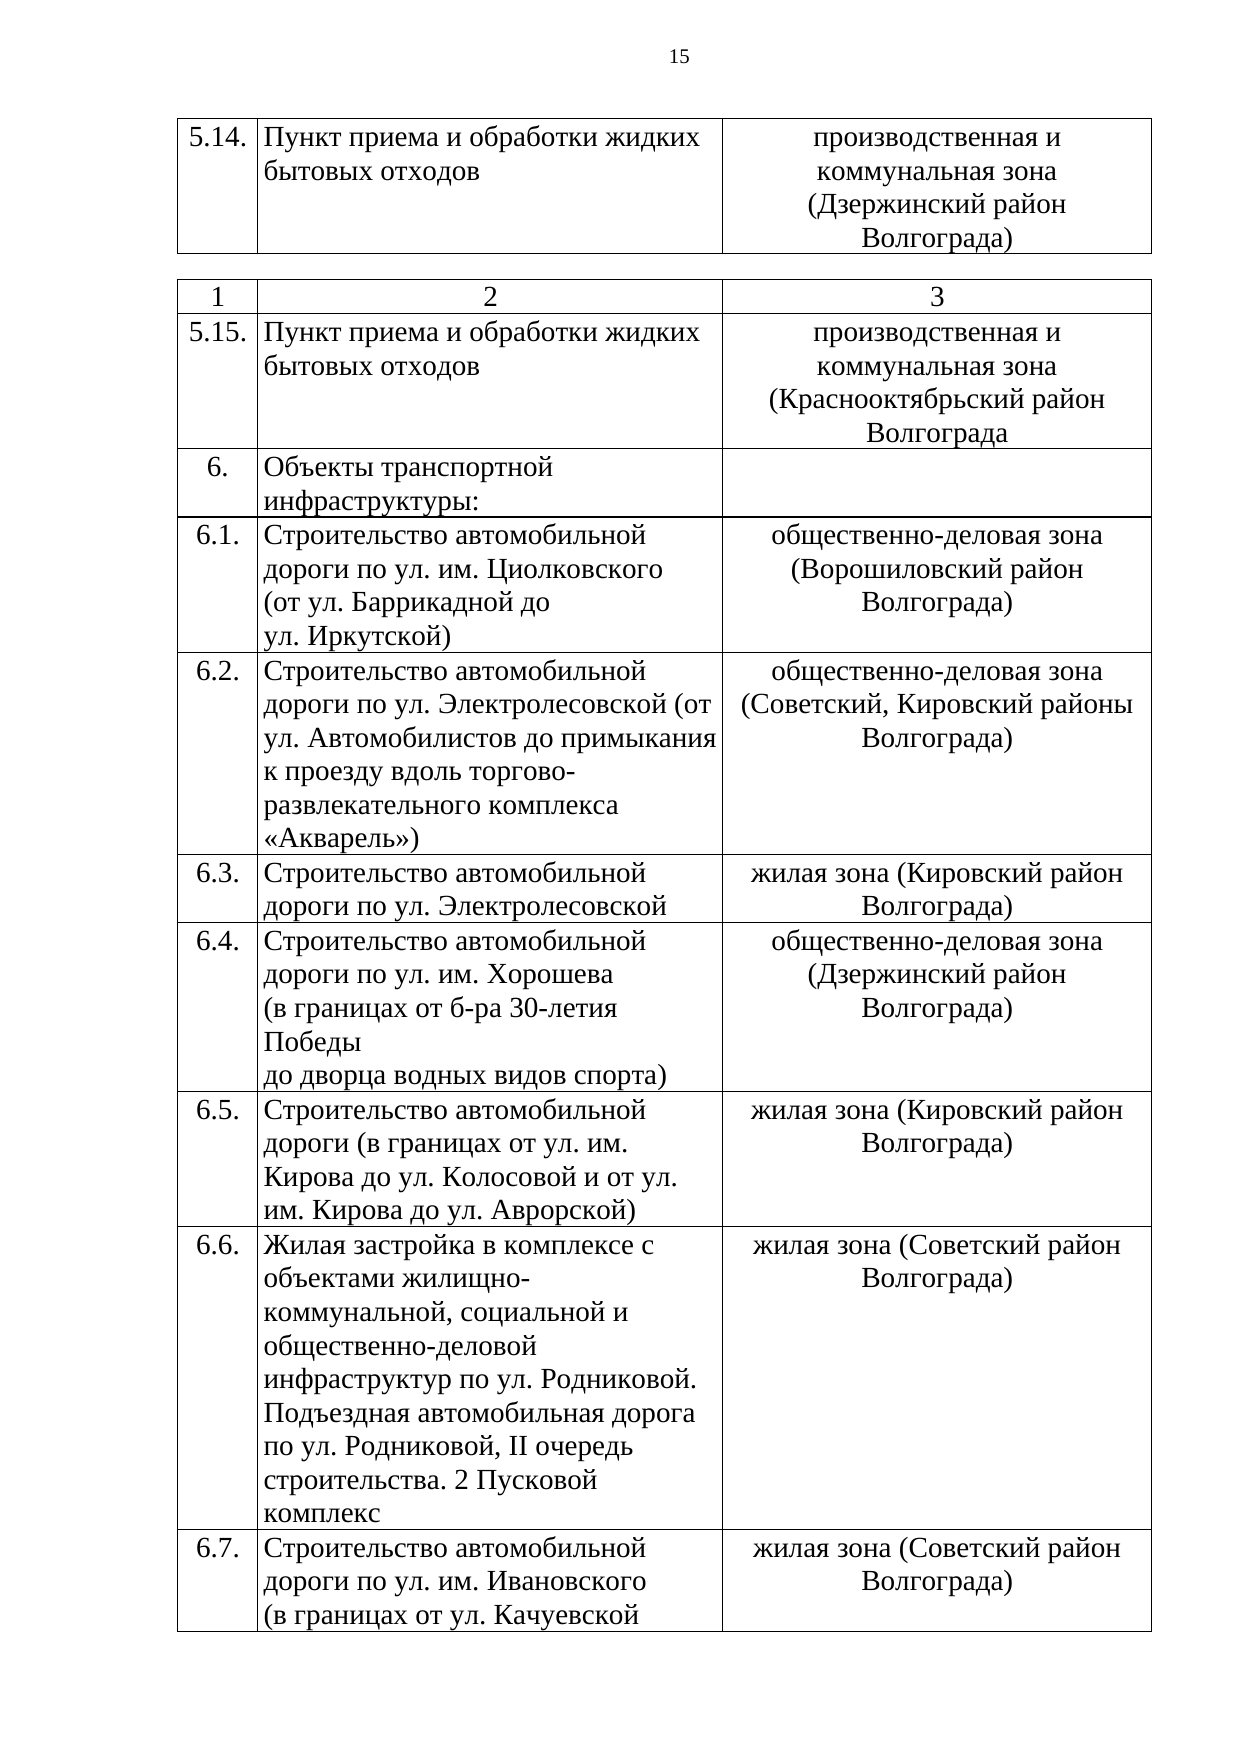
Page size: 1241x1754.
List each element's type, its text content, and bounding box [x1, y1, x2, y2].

table_cell 6.1. [178, 518, 257, 652]
table_cell производственная и коммунальная зона (Дзержинский район Волгограда) [723, 119, 1151, 253]
table_cell Строительство автомобильной дороги по ул. им. Хорошева (в границах от б-ра 30-летия Победы до дворца водных видов спорта) [258, 923, 722, 1091]
table_cell Строительство автомобильной дороги по ул. Электролесовской [258, 855, 722, 922]
table_cell 6.3. [178, 855, 257, 922]
table_cell Строительство автомобильной дороги по ул. Электролесовской (от ул. Автомобилистов до примыкания к проезду вдоль торгово-развлекательного комплекса «Акварель») [258, 653, 722, 854]
table_cell Объекты транспортной инфраструктуры: [258, 449, 722, 516]
table_cell жилая зона (Советский район Волгограда) [723, 1227, 1151, 1529]
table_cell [258, 1530, 722, 1631]
table_cell Пункт приема и обработки жидких бытовых отходов [258, 314, 722, 448]
table_cell Строительство автомобильной дороги (в границах от ул. им. Кирова до ул. Колосовой и от ул. им. Кирова до ул. Аврорской) [258, 1092, 722, 1226]
table_cell 6. [178, 449, 257, 516]
table_cell общественно-деловая зона (Советский, Кировский районы Волгограда) [723, 653, 1151, 854]
table_cell 6.2. [178, 653, 257, 854]
table_header 2 [258, 280, 722, 313]
table_cell жилая зона (Кировский район Волгограда) [723, 855, 1151, 922]
table_cell 6.7. [178, 1530, 257, 1631]
table_cell производственная и коммунальная зона (Краснооктябрьский район Волгограда [723, 314, 1151, 448]
table_cell Строительство автомобильной дороги по ул. им. Циолковского (от ул. Баррикадной до ул. Иркутской) [258, 518, 722, 652]
table_cell 5.14. [178, 119, 257, 253]
table_cell общественно-деловая зона (Дзержинский район Волгограда) [723, 923, 1151, 1091]
table_cell 5.15. [178, 314, 257, 448]
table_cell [723, 1530, 1151, 1631]
table_header 3 [723, 280, 1151, 313]
table_header 1 [178, 280, 257, 313]
table_cell Жилая застройка в комплексе с объектами жилищно-коммунальной, социальной и общественно-деловой инфраструктур по ул. Родниковой. Подъездная автомобильная дорога по ул. Родниковой, II очередь строительства. 2 Пусковой комплекс [258, 1227, 722, 1529]
table_cell 6.4. [178, 923, 257, 1091]
table_cell 6.6. [178, 1227, 257, 1529]
table_cell общественно-деловая зона (Ворошиловский район Волгограда) [723, 518, 1151, 652]
table_cell [723, 449, 1151, 516]
table_cell Пункт приема и обработки жидких бытовых отходов [258, 119, 722, 253]
table_cell 6.5. [178, 1092, 257, 1226]
table_cell жилая зона (Кировский район Волгограда) [723, 1092, 1151, 1226]
